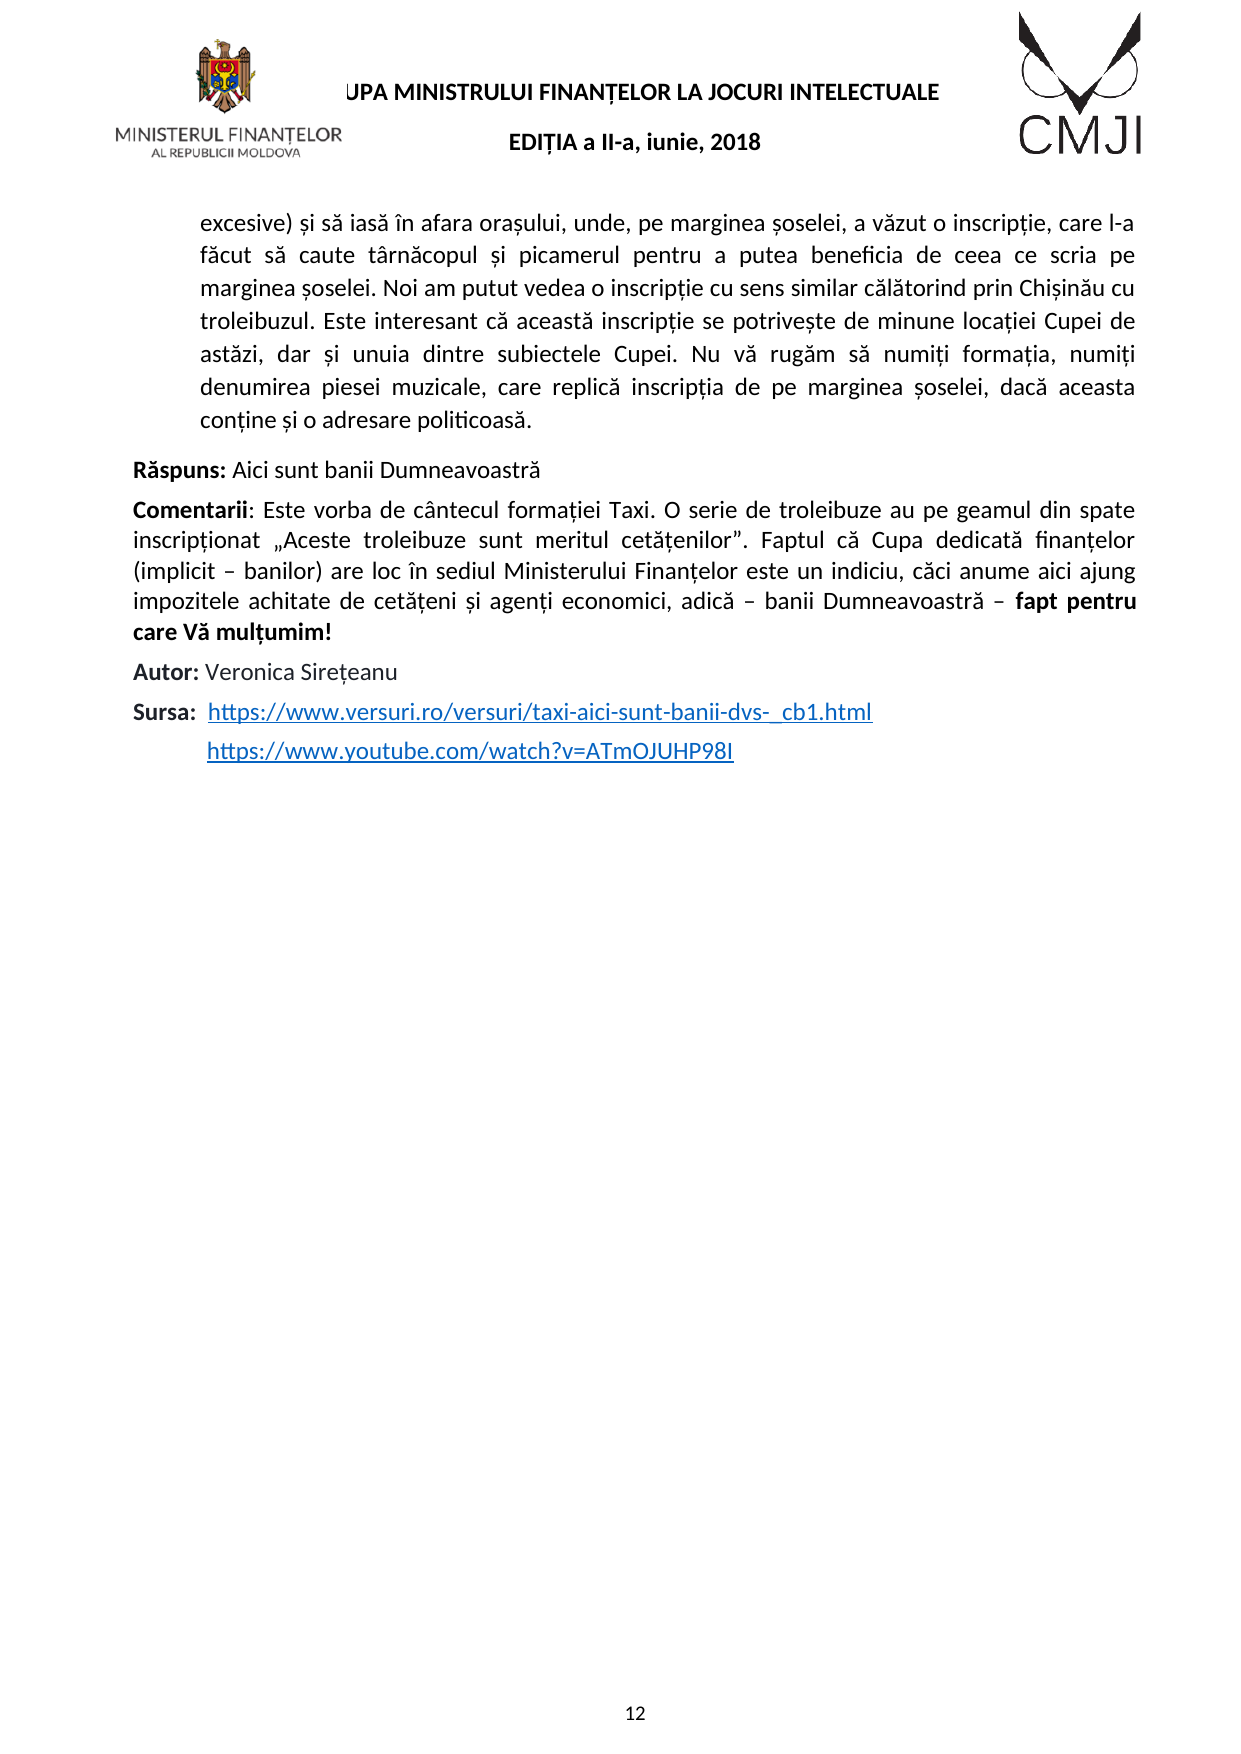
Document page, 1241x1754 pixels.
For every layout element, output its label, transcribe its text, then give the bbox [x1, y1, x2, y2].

picture [996, 0, 1163, 166]
text Răspuns: Aici sunt banii Dumneavoastră [133, 454, 1137, 484]
picture [103, 30, 347, 168]
text Sursa: https://www.versuri.ro/versuri/taxi-aici-sunt-banii-dvs-_cb1.html [133, 696, 1137, 726]
text Comentarii: Este vorba de cântecul formației Taxi. O serie de troleibuze au pe geamul din spate inscripționat „Aceste troleibuze sunt meritul cetățenilor”. Faptul că Cupa dedicată finanțelor (implicit – banilor) are loc în sediul Ministerului Finanțelor este un indiciu, căci anume aici ajung impozitele achitate de cetățeni și agenți economici, adică – banii Dumneavoastră – fapt pentru care Vă mulțumim! [133, 494, 1137, 646]
text https://www.youtube.com/watch?v=ATmOJUHP98I [133, 736, 1137, 766]
text Autor: Veronica Sirețeanu [133, 656, 1137, 686]
